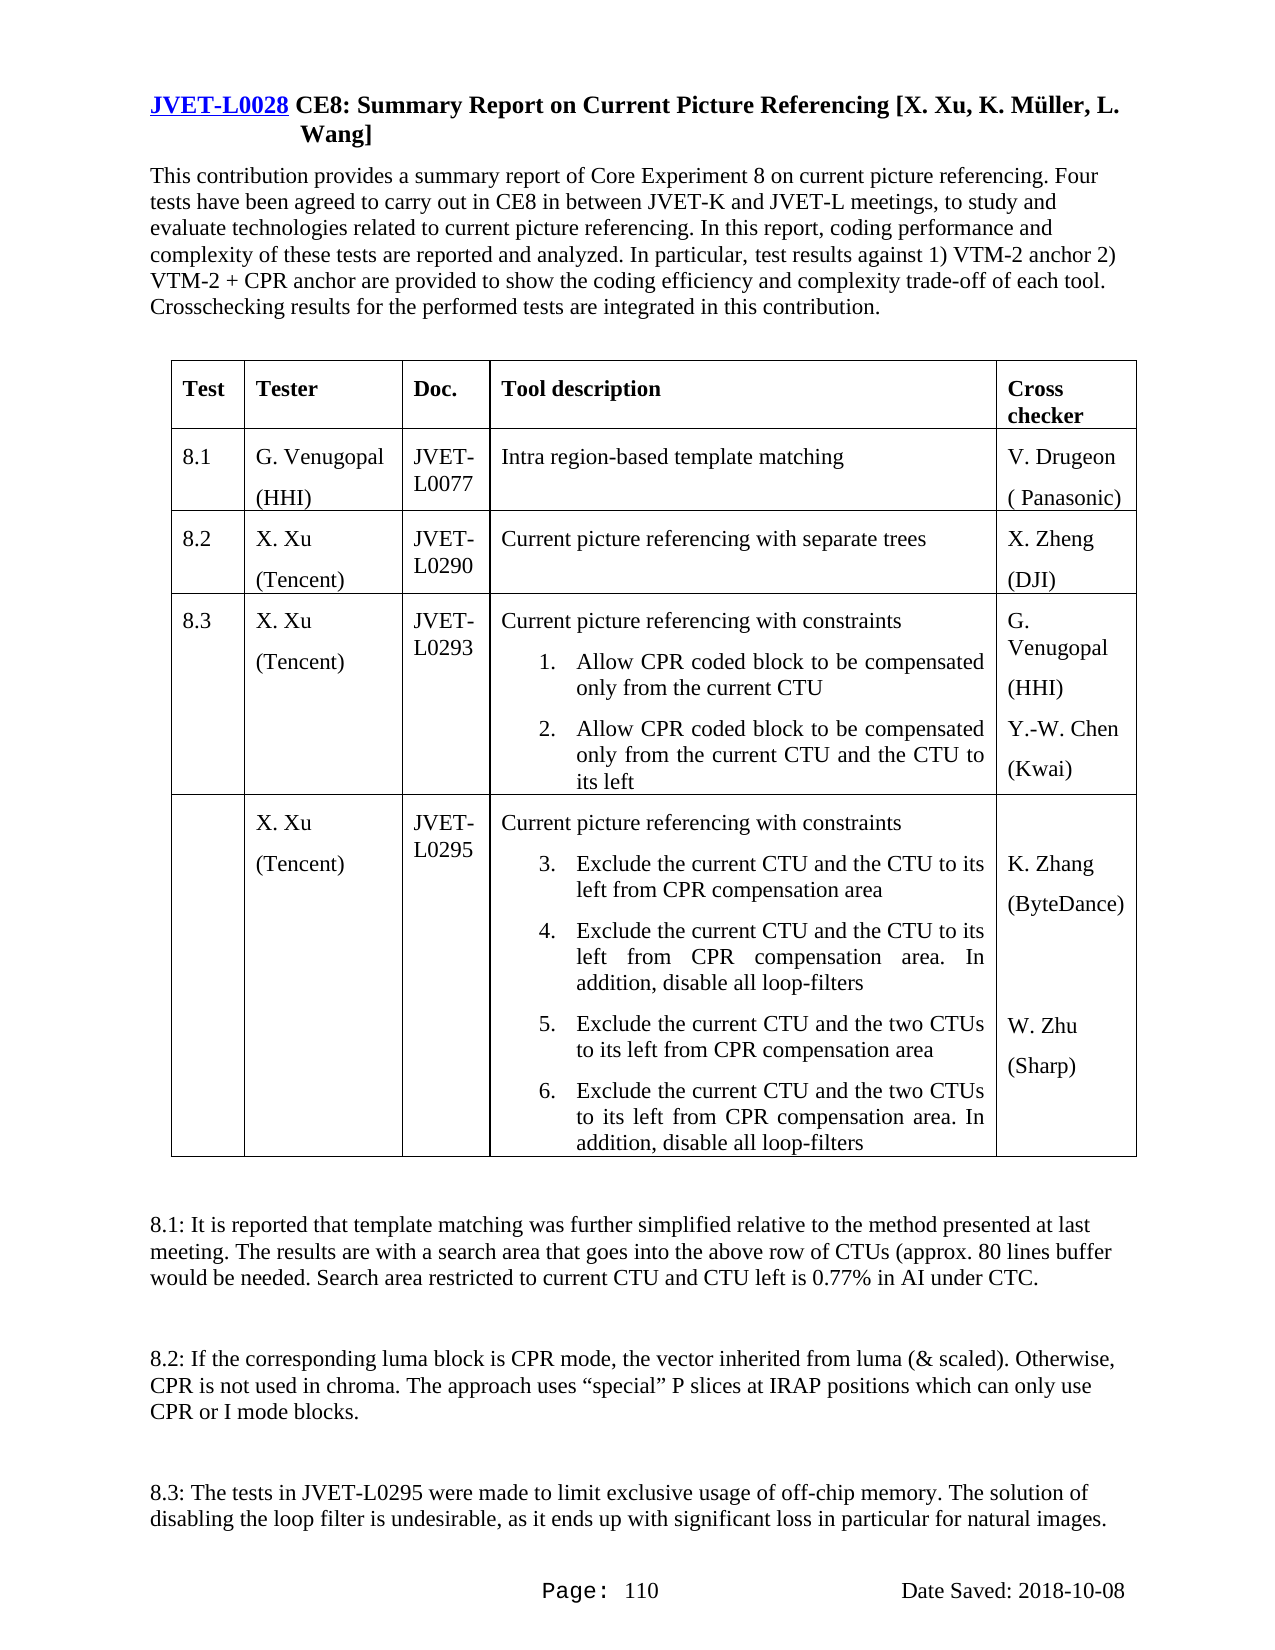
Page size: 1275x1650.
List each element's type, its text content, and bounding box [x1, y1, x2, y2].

subtitle JVET-L0028 CE8: Summary Report on Current Picture Referencing [X. Xu, K. Müller, L. Wang] [150, 90, 1125, 147]
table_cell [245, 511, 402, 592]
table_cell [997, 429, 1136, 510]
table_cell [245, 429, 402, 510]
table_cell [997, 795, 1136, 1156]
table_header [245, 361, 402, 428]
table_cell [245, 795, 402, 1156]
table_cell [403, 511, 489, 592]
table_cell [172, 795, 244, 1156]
text 8.3: The tests in JVET-L0295 were made to limit exclusive usage of off-chip memory. The solution of disabling the loop filter is undesirable, as it ends up with significant loss in particular for natural images. [150, 1479, 1125, 1532]
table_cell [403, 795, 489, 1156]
text This contribution provides a summary report of Core Experiment 8 on current picture referencing. Four tests have been agreed to carry out in CE8 in between JVET-K and JVET-L meetings, to study and evaluate technologies related to current picture referencing. In this report, coding performance and complexity of these tests are reported and analyzed. In particular, test results against 1) VTM-2 anchor 2) VTM-2 + CPR anchor are provided to show the coding efficiency and complexity trade-off of each tool. Crosschecking results for the performed tests are integrated in this contribution. [150, 162, 1125, 320]
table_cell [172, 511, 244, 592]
text 8.2: If the corresponding luma block is CPR mode, the vector inherited from luma (& scaled). Otherwise, CPR is not used in chroma. The approach uses “special” P slices at IRAP positions which can only use CPR or I mode blocks. [150, 1345, 1125, 1424]
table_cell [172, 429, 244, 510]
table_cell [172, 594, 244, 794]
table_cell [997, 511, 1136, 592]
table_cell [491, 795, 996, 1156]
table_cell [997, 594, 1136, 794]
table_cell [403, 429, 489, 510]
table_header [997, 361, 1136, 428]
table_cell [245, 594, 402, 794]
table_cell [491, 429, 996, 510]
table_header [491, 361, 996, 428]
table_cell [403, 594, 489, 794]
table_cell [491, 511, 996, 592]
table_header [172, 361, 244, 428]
text 8.1: It is reported that template matching was further simplified relative to the method presented at last meeting. The results are with a search area that goes into the above row of CTUs (approx. 80 lines buffer would be needed. Search area restricted to current CTU and CTU left is 0.77% in AI under CTC. [150, 1212, 1125, 1291]
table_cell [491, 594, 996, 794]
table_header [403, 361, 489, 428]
